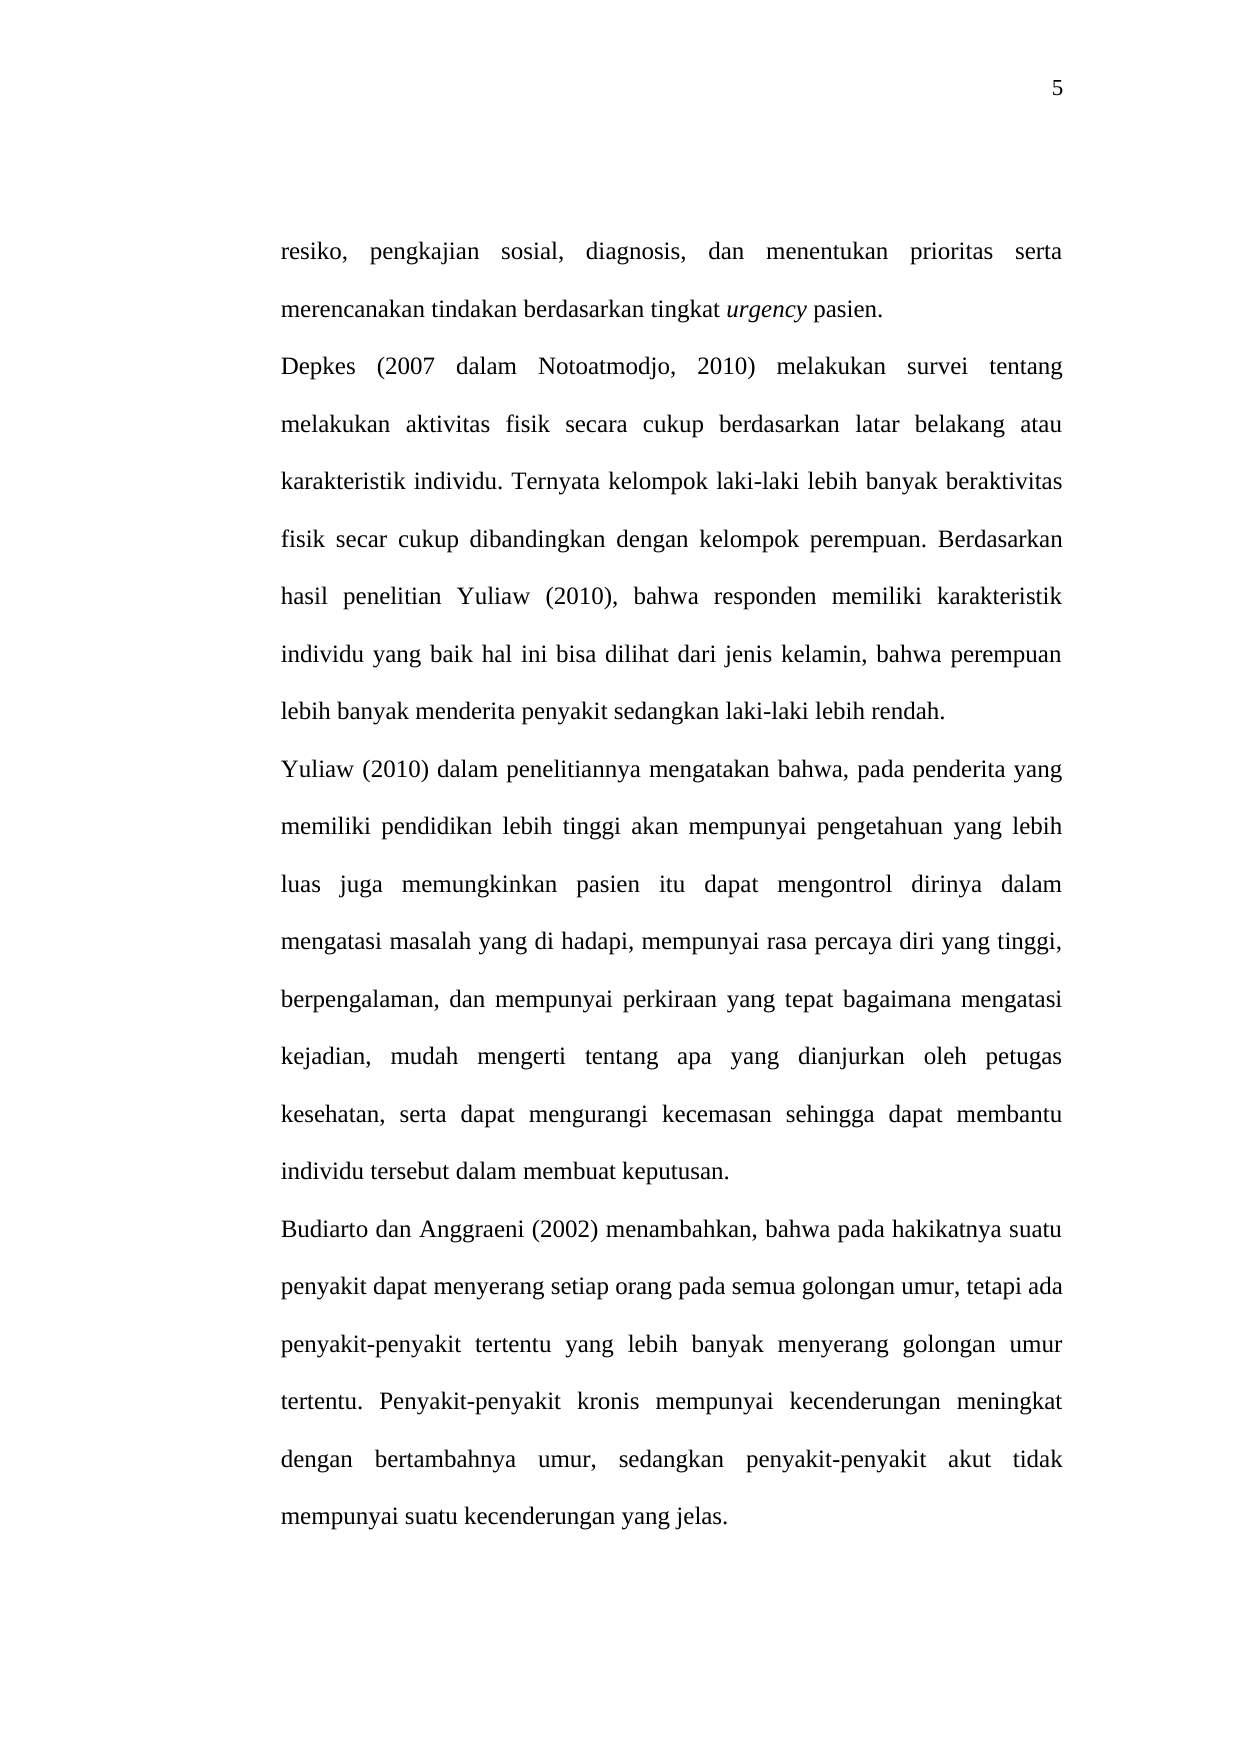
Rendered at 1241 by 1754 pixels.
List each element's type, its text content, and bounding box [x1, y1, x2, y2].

text Yuliaw (2010) dalam penelitiannya mengatakan bahwa, pada penderita yang memiliki pendidikan lebih tinggi akan mempunyai pengetahuan yang lebih luas juga memungkinkan pasien itu dapat mengontrol dirinya dalam mengatasi masalah yang di hadapi, mempunyai rasa percaya diri yang tinggi, berpengalaman, dan mempunyai perkiraan yang tepat bagaimana mengatasi kejadian, mudah mengerti tentang apa yang dianjurkan oleh petugas kesehatan, serta dapat mengurangi kecemasan sehingga dapat membantu individu tersebut dalam membuat keputusan. [281, 754, 1063, 1185]
text Budiarto dan Anggraeni (2002) menambahkan, bahwa pada hakikatnya suatu penyakit dapat menyerang setiap orang pada semua golongan umur, tetapi ada penyakit-penyakit tertentu yang lebih banyak menyerang golongan umur tertentu. Penyakit-penyakit kronis mempunyai kecenderungan meningkat dengan bertambahnya umur, sedangkan penyakit-penyakit akut tidak mempunyai suatu kecenderungan yang jelas. [281, 1214, 1063, 1530]
text Depkes (2007 dalam Notoatmodjo, 2010) melakukan survei tentang melakukan aktivitas fisik secara cukup berdasarkan latar belakang atau karakteristik individu. Ternyata kelompok laki-laki lebih banyak beraktivitas fisik secar cukup dibandingkan dengan kelompok perempuan. Berdasarkan hasil penelitian Yuliaw (2010), bahwa responden memiliki karakteristik individu yang baik hal ini bisa dilihat dari jenis kelamin, bahwa perempuan lebih banyak menderita penyakit sedangkan laki-laki lebih rendah. [281, 351, 1063, 725]
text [281, 236, 1063, 322]
